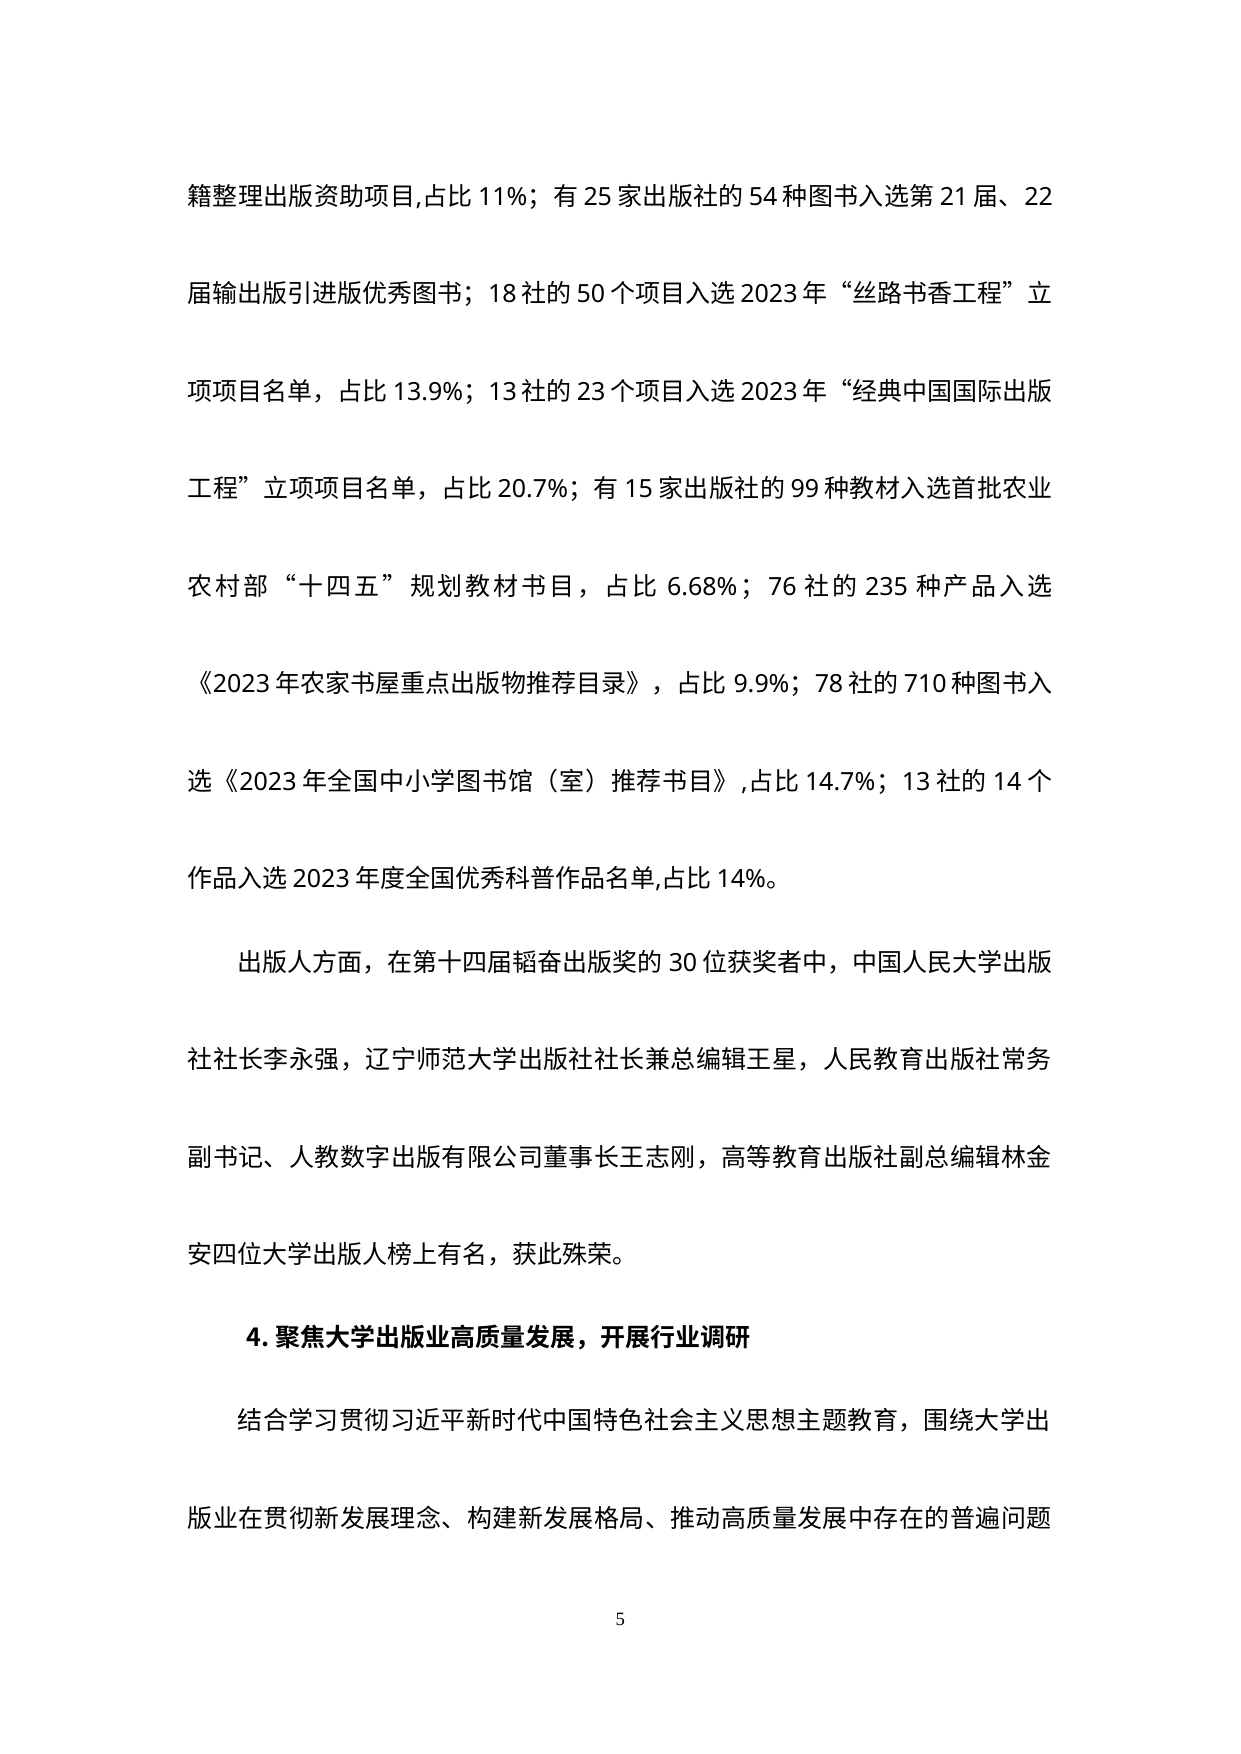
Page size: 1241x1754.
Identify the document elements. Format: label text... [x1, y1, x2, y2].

text 出版人方面，在第十四届韬奋出版奖的30位获奖者中，中国人民大学出版社社长李永强，辽宁师范大学出版社社长兼总编辑王星，人民教育出版社常务副书记、人教数字出版有限公司董事长王志刚，高等教育出版社副总编辑林金安四位大学出版人榜上有名，获此殊荣。 [187, 928, 1053, 1285]
text 4. 聚焦大学出版业高质量发展，开展行业调研 [187, 1303, 1053, 1368]
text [187, 162, 1053, 909]
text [187, 1386, 1053, 1549]
